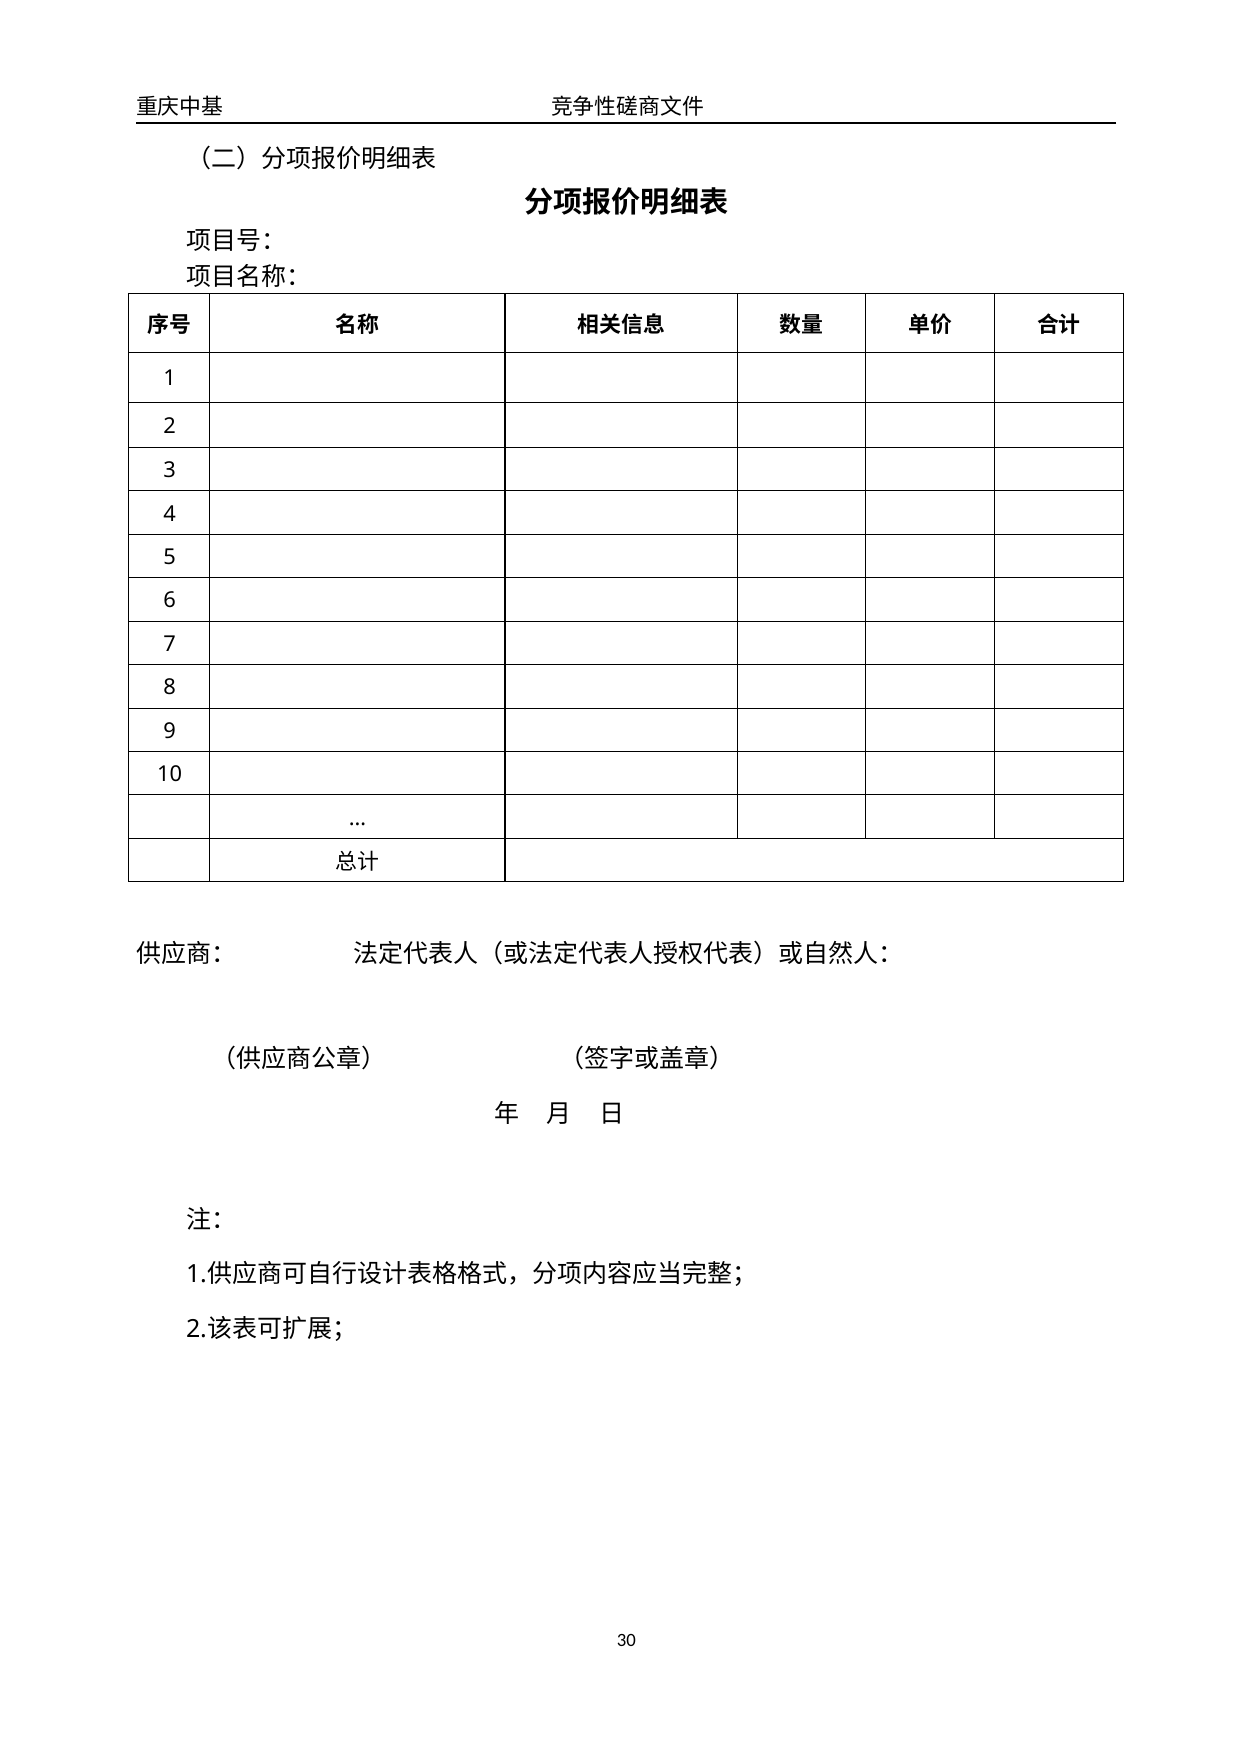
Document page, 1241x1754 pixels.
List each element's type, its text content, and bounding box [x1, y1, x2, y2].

table_cell [738, 491, 865, 534]
table_cell [210, 665, 504, 707]
table_cell [738, 535, 865, 577]
table_cell [210, 709, 504, 751]
text 项目名称： [136, 257, 1116, 293]
table_cell 9 [129, 709, 209, 751]
table_cell [738, 578, 865, 621]
text （二）分项报价明细表 [136, 124, 1116, 178]
table_cell [995, 403, 1123, 447]
table_cell [738, 353, 865, 402]
table_cell [738, 403, 865, 447]
table_cell [995, 665, 1123, 707]
table_cell [995, 448, 1123, 490]
table_cell [506, 403, 737, 447]
table_cell [995, 709, 1123, 751]
table_cell [210, 403, 504, 447]
table_cell [738, 709, 865, 751]
table_cell [866, 578, 994, 621]
table_cell 5 [129, 535, 209, 577]
table_cell [506, 709, 737, 751]
table_cell [210, 448, 504, 490]
table_cell [866, 752, 994, 794]
table_cell [738, 795, 865, 838]
table_header 合计 [995, 294, 1123, 352]
table_cell [866, 535, 994, 577]
text （供应商公章） （签字或盖章） [136, 1039, 1116, 1075]
table_cell [129, 795, 209, 838]
table_cell [995, 353, 1123, 402]
text 分项报价明细表 [136, 178, 1116, 220]
table_header 序号 [129, 294, 209, 352]
text 项目号： [136, 220, 1116, 257]
table_cell 总计 [210, 839, 504, 881]
text 供应商： 法定代表人（或法定代表人授权代表）或自然人： [136, 933, 1116, 969]
table_cell [129, 839, 209, 881]
table_cell [738, 448, 865, 490]
table_header 相关信息 [506, 294, 737, 352]
text 2.该表可扩展； [136, 1308, 1116, 1344]
text 注： [136, 1199, 1116, 1236]
table_cell [995, 752, 1123, 794]
table_cell [866, 448, 994, 490]
table_cell [866, 795, 994, 838]
table_cell [995, 578, 1123, 621]
table_cell [738, 752, 865, 794]
text 年 月 日 [136, 1093, 1116, 1129]
table_cell 10 [129, 752, 209, 794]
table_cell [506, 795, 737, 838]
table_cell [506, 491, 737, 534]
table_cell [866, 403, 994, 447]
table_cell … [210, 795, 504, 838]
table_cell [210, 622, 504, 664]
table_cell [506, 665, 737, 707]
table_cell 4 [129, 491, 209, 534]
table_cell [506, 448, 737, 490]
table_cell [738, 622, 865, 664]
table_cell [210, 535, 504, 577]
table_cell [210, 752, 504, 794]
table_cell [210, 578, 504, 621]
table_cell [506, 622, 737, 664]
table_cell [995, 622, 1123, 664]
table_cell [506, 839, 1123, 881]
table_cell [866, 491, 994, 534]
table_cell [506, 752, 737, 794]
table_cell 6 [129, 578, 209, 621]
table_header 单价 [866, 294, 994, 352]
table_cell [738, 665, 865, 707]
table_cell [866, 709, 994, 751]
table_cell [210, 491, 504, 534]
table_cell 2 [129, 403, 209, 447]
table_cell [866, 622, 994, 664]
table_cell [995, 535, 1123, 577]
text 1.供应商可自行设计表格格式，分项内容应当完整； [136, 1254, 1116, 1290]
table_header 名称 [210, 294, 504, 352]
table_cell [866, 665, 994, 707]
table_cell [506, 535, 737, 577]
table_cell 7 [129, 622, 209, 664]
table_cell 3 [129, 448, 209, 490]
table_cell [210, 353, 504, 402]
table_cell [995, 795, 1123, 838]
table_cell [995, 491, 1123, 534]
table_cell [866, 353, 994, 402]
table_cell 1 [129, 353, 209, 402]
table_cell [506, 353, 737, 402]
table_cell [506, 578, 737, 621]
table_cell 8 [129, 665, 209, 707]
table_header 数量 [738, 294, 865, 352]
